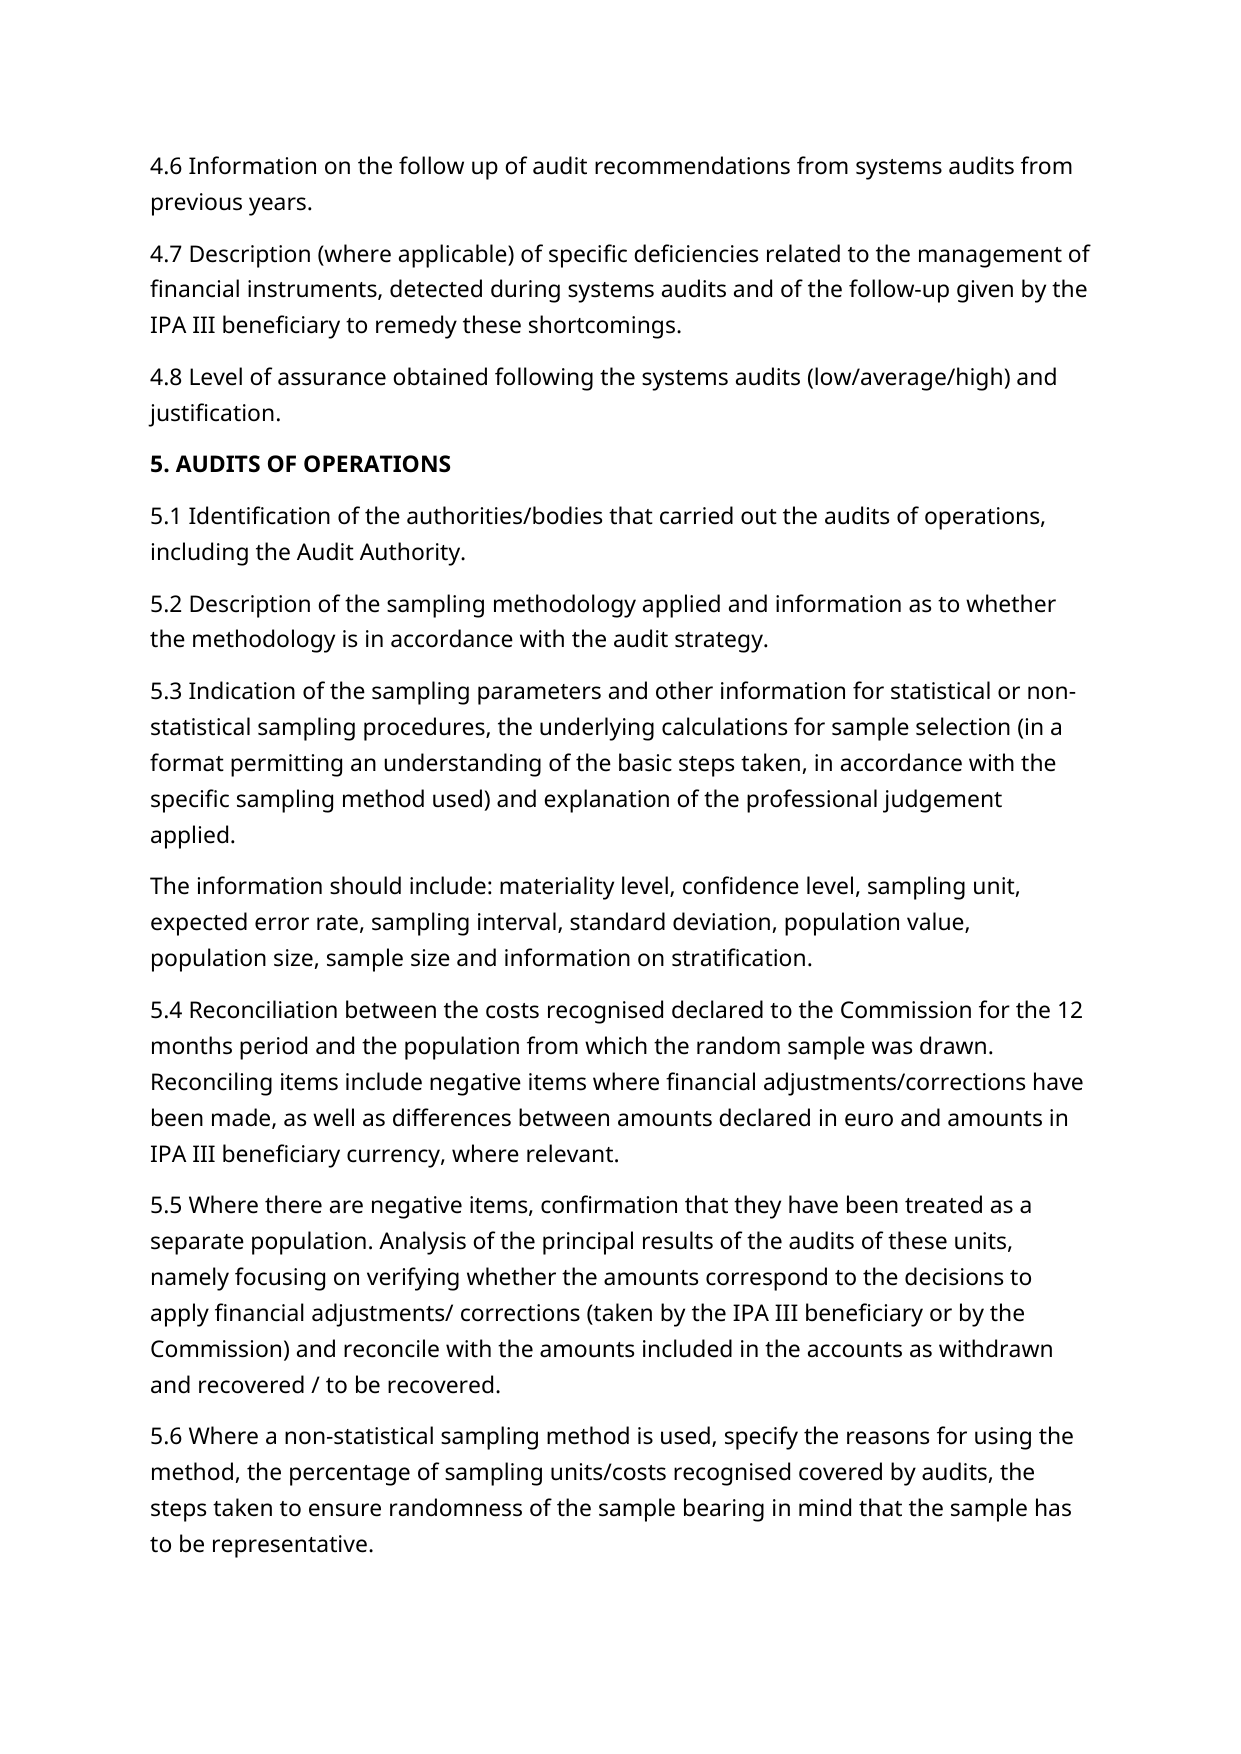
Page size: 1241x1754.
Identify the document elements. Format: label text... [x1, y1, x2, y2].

text 5.6 Where a non-statistical sampling method is used, specify the reasons for using the method, the percentage of sampling units/costs recognised covered by audits, the steps taken to ensure randomness of the sample bearing in mind that the sample has to be representative. [150, 1420, 1090, 1559]
text 5. AUDITS OF OPERATIONS [150, 448, 1090, 480]
text 4.6 Information on the follow up of audit recommendations from systems audits from previous years. [150, 150, 1090, 217]
text 5.4 Reconciliation between the costs recognised declared to the Commission for the 12 months period and the population from which the random sample was drawn. Reconciling items include negative items where financial adjustments/corrections have been made, as well as differences between amounts declared in euro and amounts in IPA III beneficiary currency, where relevant. [150, 994, 1090, 1169]
text 4.7 Description (where applicable) of specific deficiencies related to the management of financial instruments, detected during systems audits and of the follow-up given by the IPA III beneficiary to remedy these shortcomings. [150, 237, 1090, 341]
text 5.3 Indication of the sampling parameters and other information for statistical or non-statistical sampling procedures, the underlying calculations for sample selection (in a format permitting an understanding of the basic steps taken, in accordance with the specific sampling method used) and explanation of the professional judgement applied. [150, 675, 1090, 850]
text 5.1 Identification of the authorities/bodies that carried out the audits of operations, including the Audit Authority. [150, 500, 1090, 567]
text The information should include: materiality level, confidence level, sampling unit, expected error rate, sampling interval, standard deviation, population value, population size, sample size and information on stratification. [150, 870, 1090, 973]
text 5.2 Description of the sampling methodology applied and information as to whether the methodology is in accordance with the audit strategy. [150, 587, 1090, 655]
text 4.8 Level of assurance obtained following the systems audits (low/average/high) and justification. [150, 361, 1090, 428]
text 5.5 Where there are negative items, confirmation that they have been treated as a separate population. Analysis of the principal results of the audits of these units, namely focusing on verifying whether the amounts correspond to the decisions to apply financial adjustments/ corrections (taken by the IPA III beneficiary or by the Commission) and reconcile with the amounts included in the accounts as withdrawn and recovered / to be recovered. [150, 1189, 1090, 1400]
